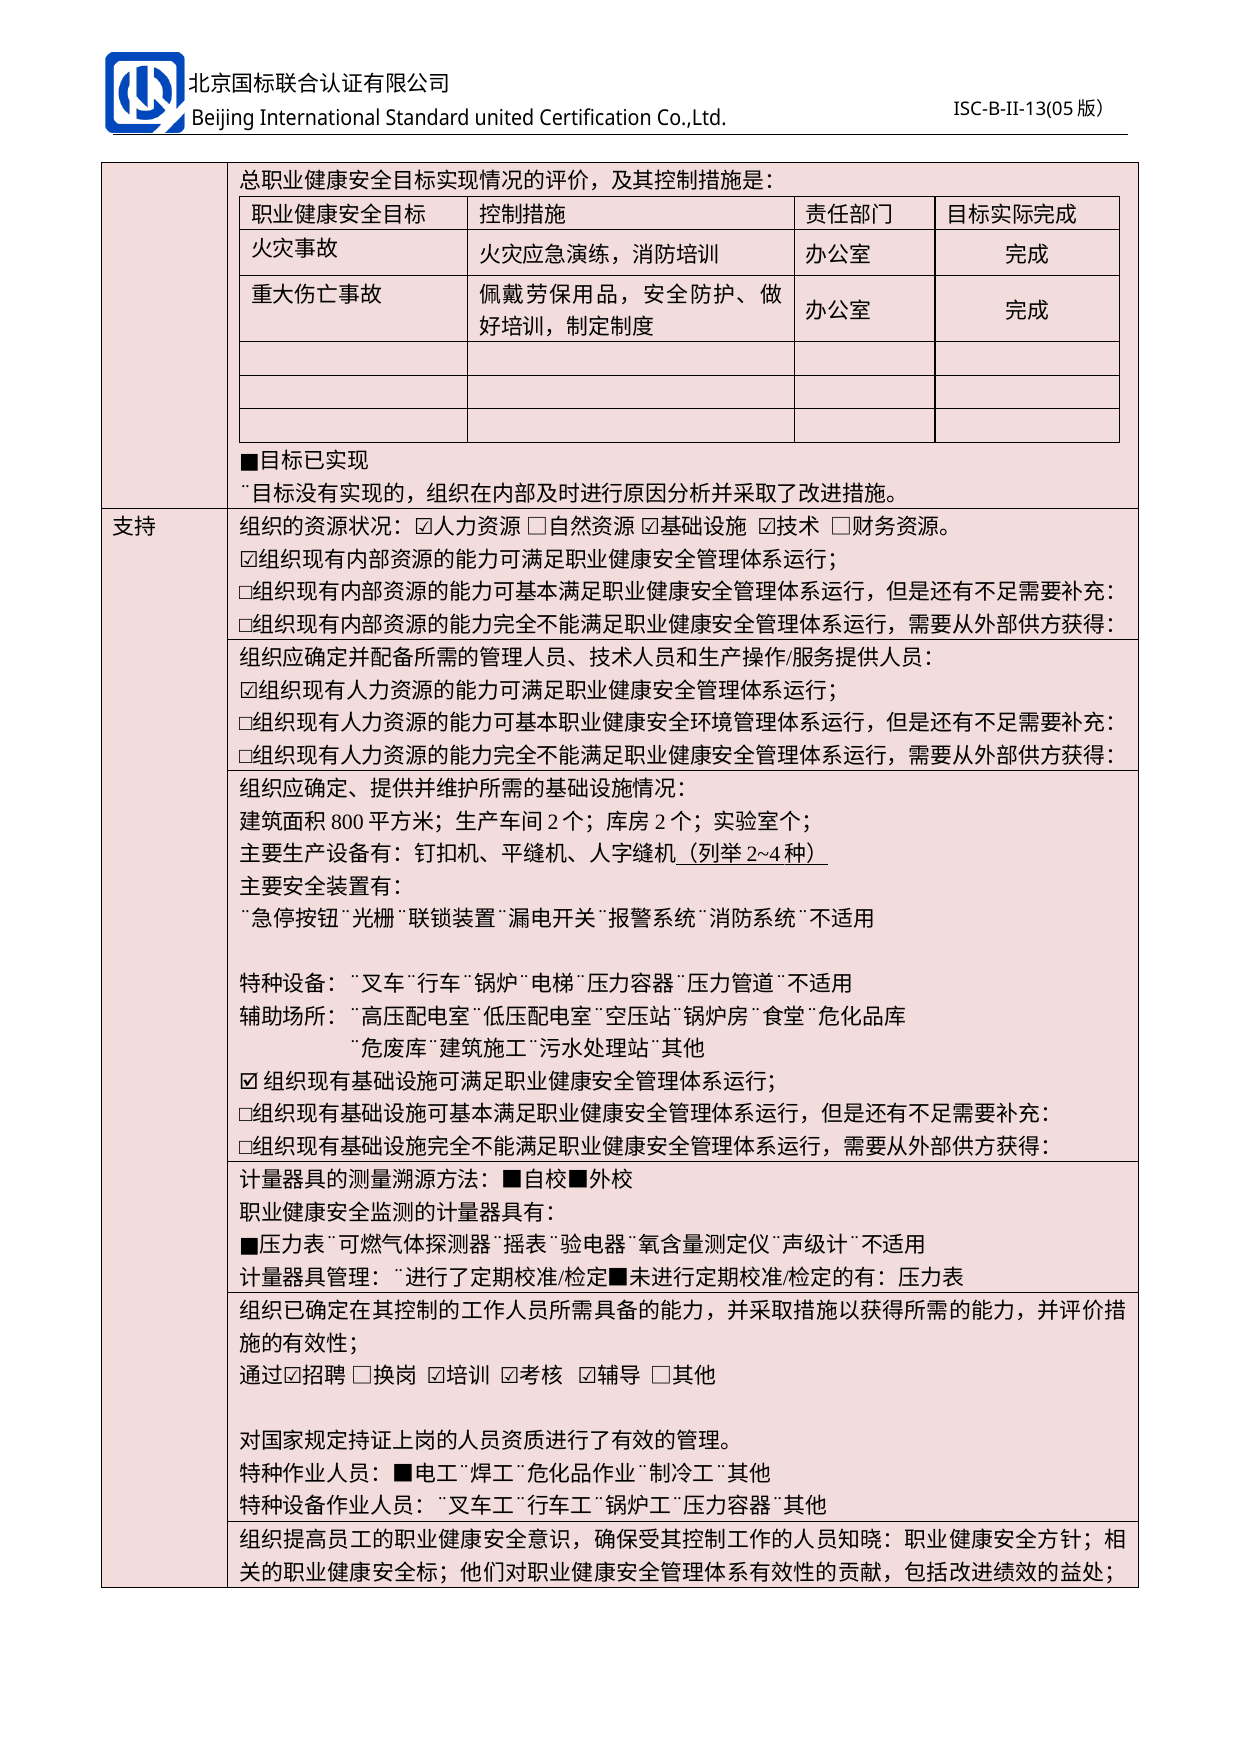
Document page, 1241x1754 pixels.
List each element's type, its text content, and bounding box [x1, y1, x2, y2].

table_cell 计量器具的测量溯源方法：■自校■外校 职业健康安全监测的计量器具有： ■压力表¨可燃气体探测器¨摇表¨验电器¨氧含量测定仪¨声级计¨不适用 计量器具管理：¨进行了定期校准/检定■未进行定期校准/检定的有：压力表 [228, 1162, 1138, 1292]
picture [105, 52, 185, 133]
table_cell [228, 1522, 1138, 1587]
table_cell 组织已确定在其控制的工作人员所需具备的能力，并采取措施以获得所需的能力，并评价措施的有效性； 通过☑招聘 □换岗 ☑培训 ☑考核 ☑辅导 □其他 对国家规定持证上岗的人员资质进行了有效的管理。 特种作业人员：■电工¨焊工¨危化品作业¨制冷工¨其他 特种设备作业人员：¨叉车工¨行车工¨锅炉工¨压力容器¨其他 [228, 1293, 1138, 1521]
table_cell 组织应确定并配备所需的管理人员、技术人员和生产操作/服务提供人员： ☑组织现有人力资源的能力可满足职业健康安全管理体系运行； □组织现有人力资源的能力可基本职业健康安全环境管理体系运行，但是还有不足需要补充： □组织现有人力资源的能力完全不能满足职业健康安全管理体系运行，需要从外部供方获得： [228, 640, 1138, 770]
table_cell 组织应确定、提供并维护所需的基础设施情况： 建筑面积800平方米；生产车间2个；库房2个；实验室个； 主要生产设备有：钉扣机、平缝机、人字缝机（列举2~4种） 主要安全装置有： ¨急停按钮¨光栅¨联锁装置¨漏电开关¨报警系统¨消防系统¨不适用 特种设备：¨叉车¨行车¨锅炉¨电梯¨压力容器¨压力管道¨不适用 辅助场所：¨高压配电室¨低压配电室¨空压站¨锅炉房¨食堂¨危化品库 ¨危废库¨建筑施工¨污水处理站¨其他 组织现有基础设施可满足职业健康安全管理体系运行； □组织现有基础设施可基本满足职业健康安全管理体系运行，但是还有不足需要补充： □组织现有基础设施完全不能满足职业健康安全管理体系运行，需要从外部供方获得： [228, 771, 1138, 1161]
table_cell 组织的资源状况：☑人力资源 □自然资源 ☑基础设施 ☑技术 □财务资源。 ☑组织现有内部资源的能力可满足职业健康安全管理体系运行； □组织现有内部资源的能力可基本满足职业健康安全管理体系运行，但是还有不足需要补充： □组织现有内部资源的能力完全不能满足职业健康安全管理体系运行，需要从外部供方获得： [228, 509, 1138, 639]
table_cell 支持 [102, 509, 227, 1587]
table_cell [228, 163, 1138, 508]
